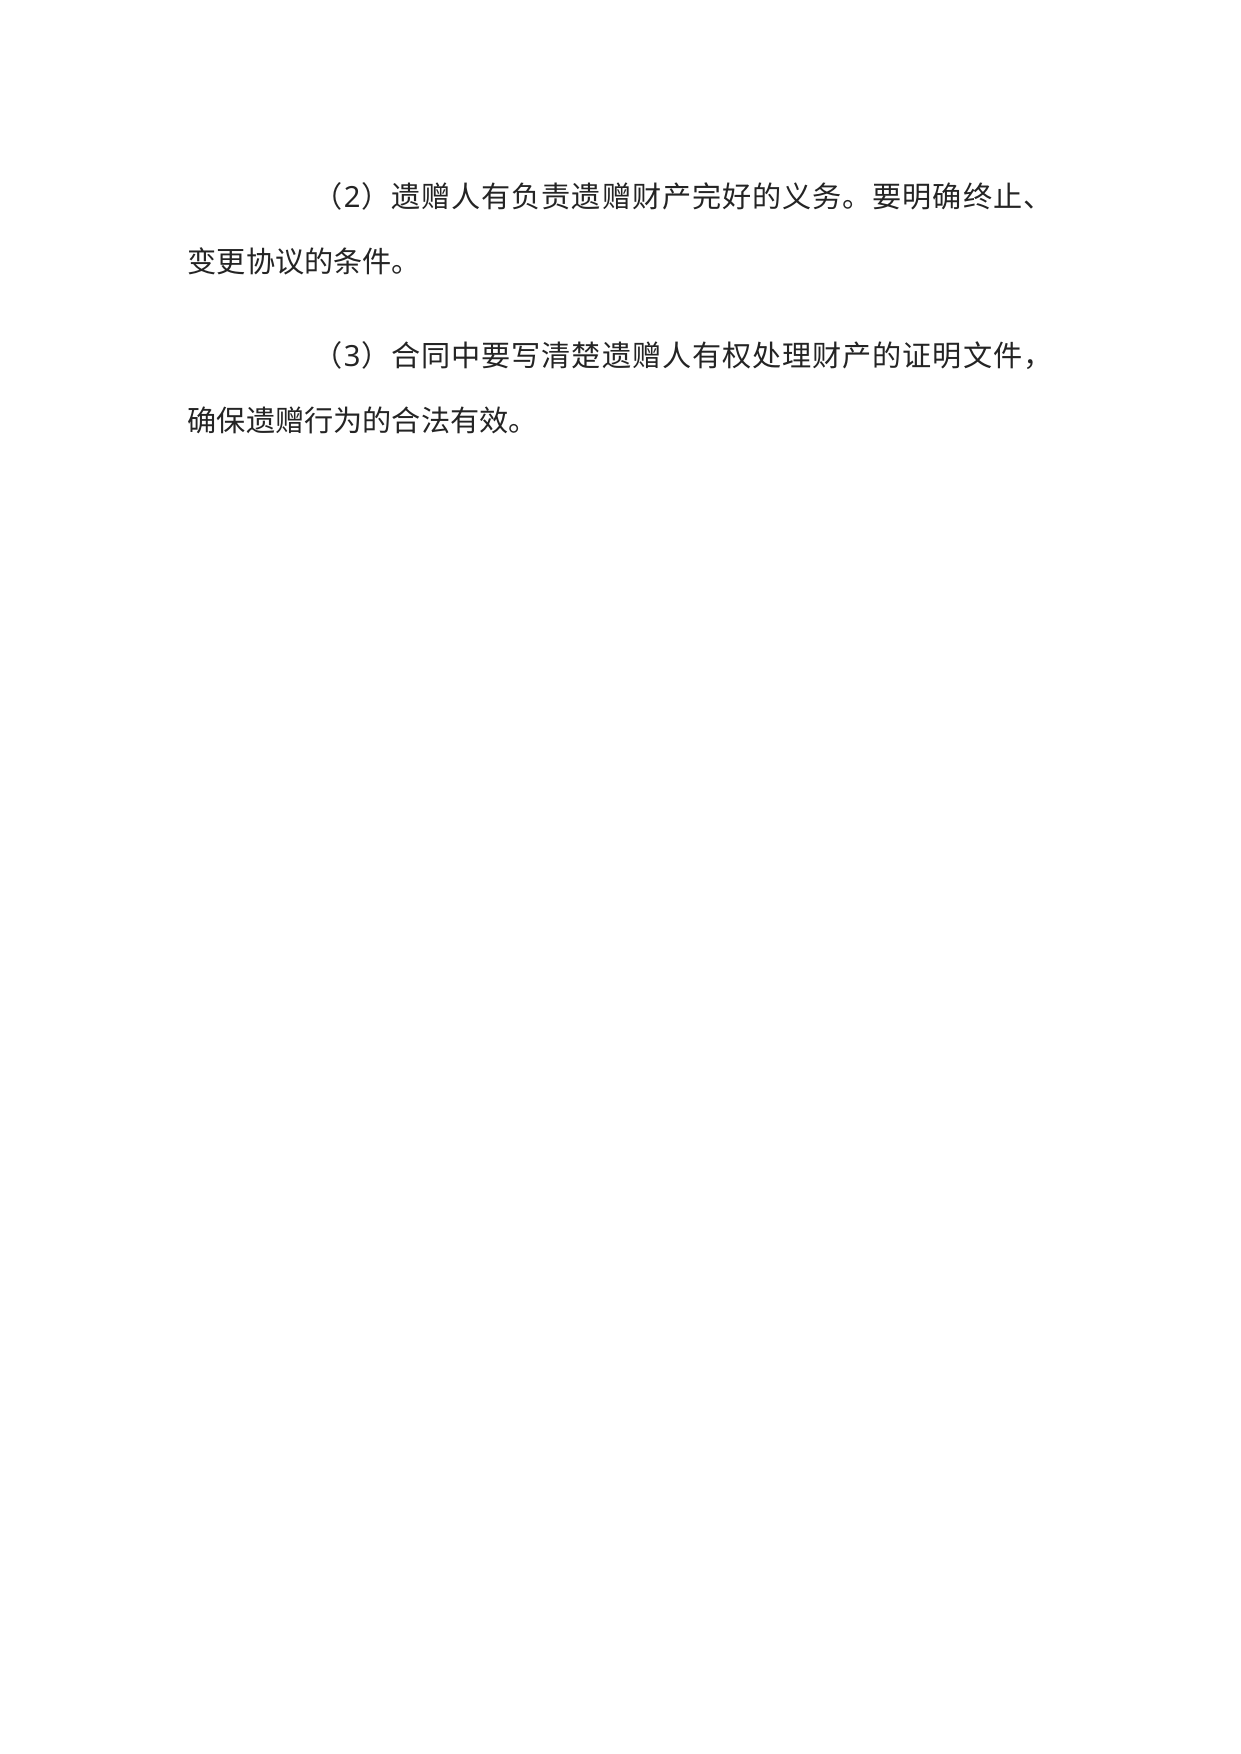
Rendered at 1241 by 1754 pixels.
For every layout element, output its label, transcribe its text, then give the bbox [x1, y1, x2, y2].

text （3）合同中要写清楚遗赠人有权处理财产的证明文件，确保遗赠行为的合法有效。 [187, 321, 1053, 451]
text （2）遗赠人有负责遗赠财产完好的义务。要明确终止、变更协议的条件。 [187, 162, 1053, 292]
